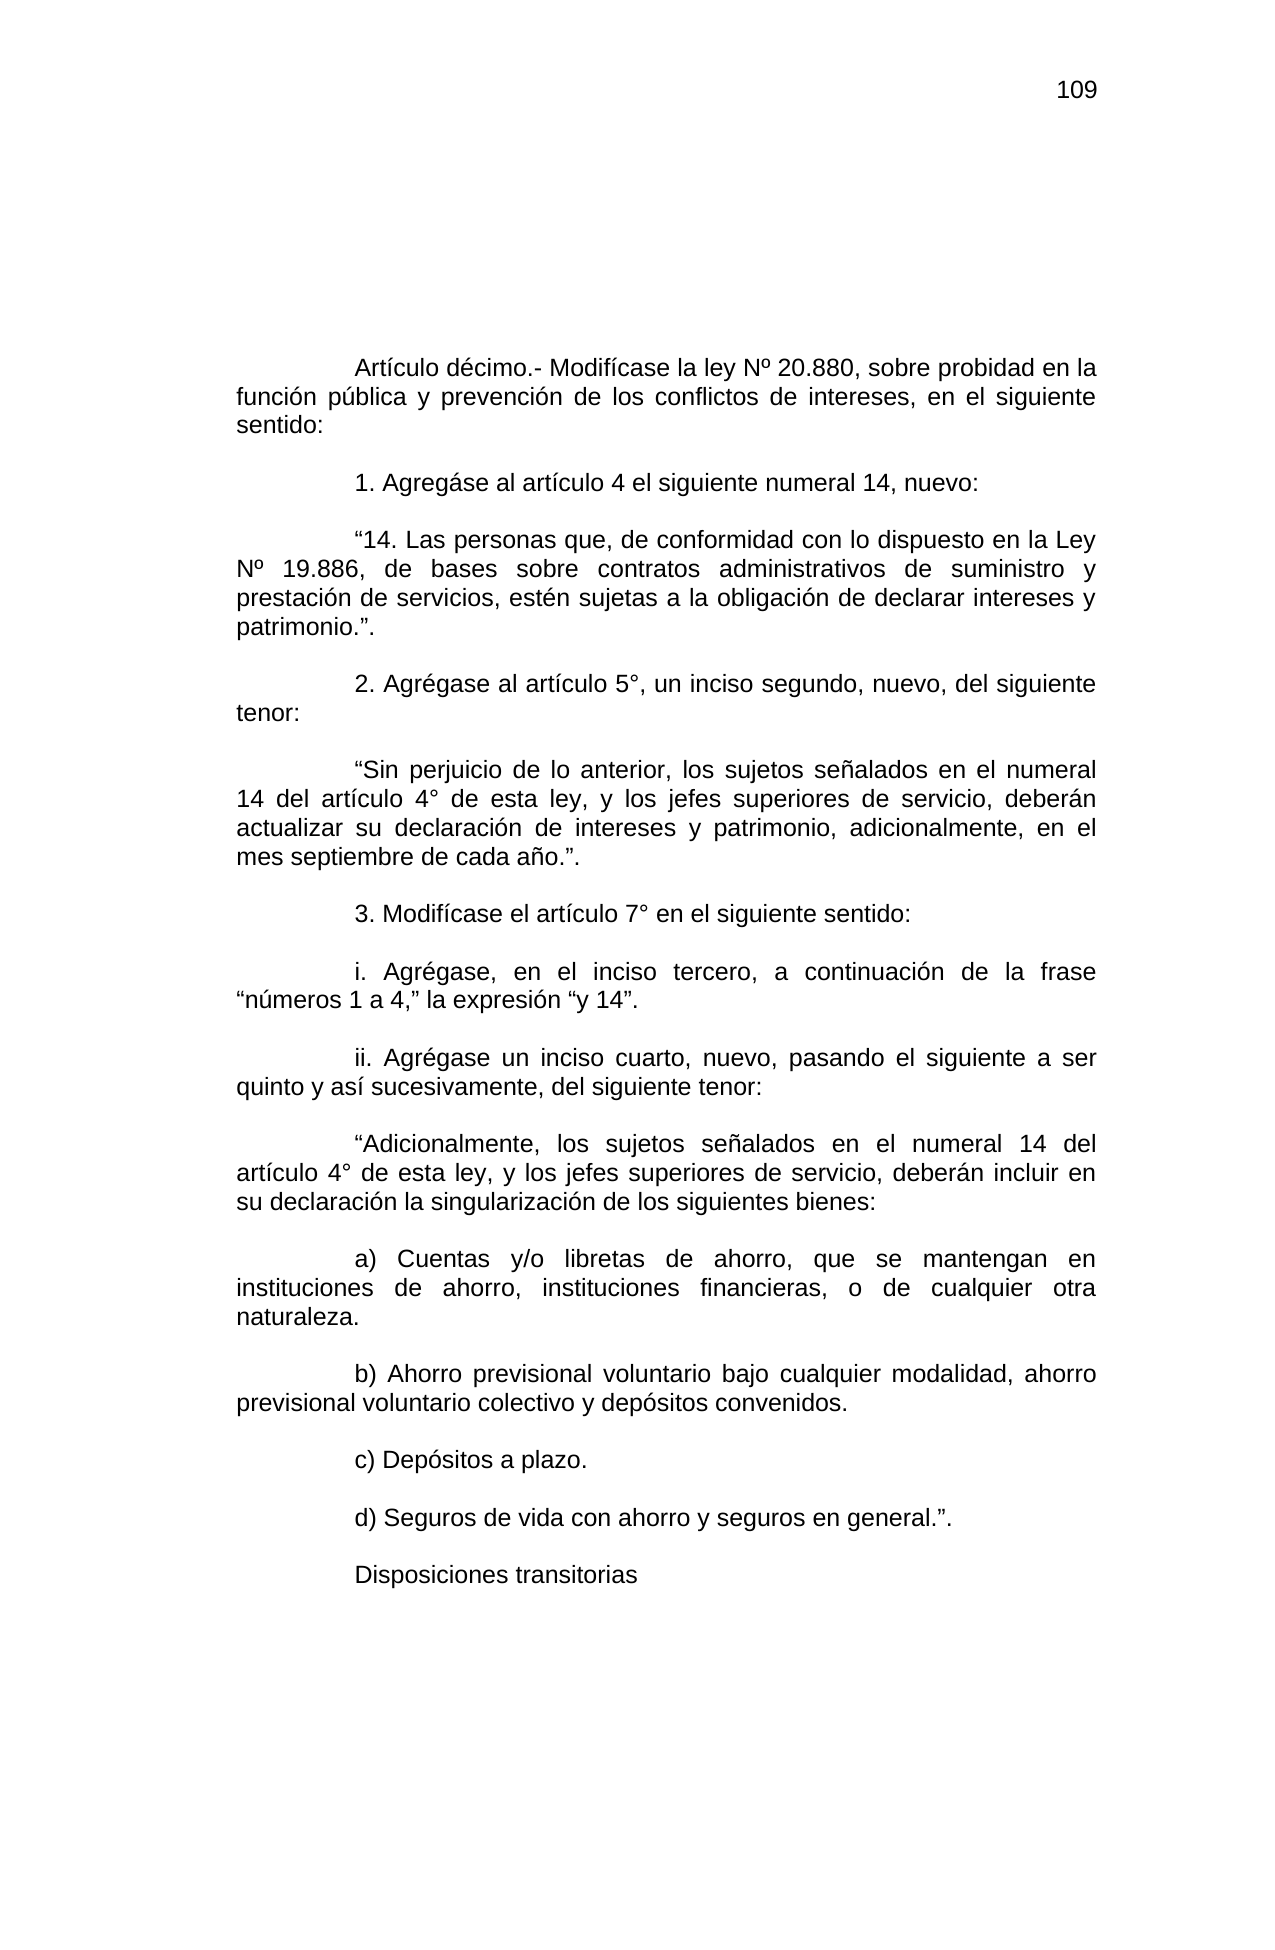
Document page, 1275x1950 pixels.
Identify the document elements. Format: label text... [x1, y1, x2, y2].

text c) Depósitos a plazo. [236, 1445, 1098, 1474]
text d) Seguros de vida con ahorro y seguros en general.”. [236, 1503, 1098, 1532]
text 2. Agrégase al artículo 5°, un inciso segundo, nuevo, del siguiente tenor: [236, 669, 1098, 727]
text b) Ahorro previsional voluntario bajo cualquier modalidad, ahorro previsional voluntario colectivo y depósitos convenidos. [236, 1359, 1098, 1417]
text Artículo décimo.- Modifícase la ley Nº 20.880, sobre probidad en la función pública y prevención de los conflictos de intereses, en el siguiente sentido: [236, 353, 1098, 439]
text ii. Agrégase un inciso cuarto, nuevo, pasando el siguiente a ser quinto y así sucesivamente, del siguiente tenor: [236, 1043, 1098, 1100]
text “Sin perjuicio de lo anterior, los sujetos señalados en el numeral 14 del artículo 4° de esta ley, y los jefes superiores de servicio, deberán actualizar su declaración de intereses y patrimonio, adicionalmente, en el mes septiembre de cada año.”. [236, 755, 1098, 870]
text “Adicionalmente, los sujetos señalados en el numeral 14 del artículo 4° de esta ley, y los jefes superiores de servicio, deberán incluir en su declaración la singularización de los siguientes bienes: [236, 1129, 1098, 1215]
text Disposiciones transitorias [236, 1560, 1098, 1589]
text 3. Modifícase el artículo 7° en el siguiente sentido: [236, 899, 1098, 928]
text i. Agrégase, en el inciso tercero, a continuación de la frase “números 1 a 4,” la expresión “y 14”. [236, 957, 1098, 1014]
text “14. Las personas que, de conformidad con lo dispuesto en la Ley Nº 19.886, de bases sobre contratos administrativos de suministro y prestación de servicios, estén sujetas a la obligación de declarar intereses y patrimonio.”. [236, 525, 1098, 640]
text 1. Agregáse al artículo 4 el siguiente numeral 14, nuevo: [236, 468, 1098, 497]
text a) Cuentas y/o libretas de ahorro, que se mantengan en instituciones de ahorro, instituciones financieras, o de cualquier otra naturaleza. [236, 1244, 1098, 1330]
